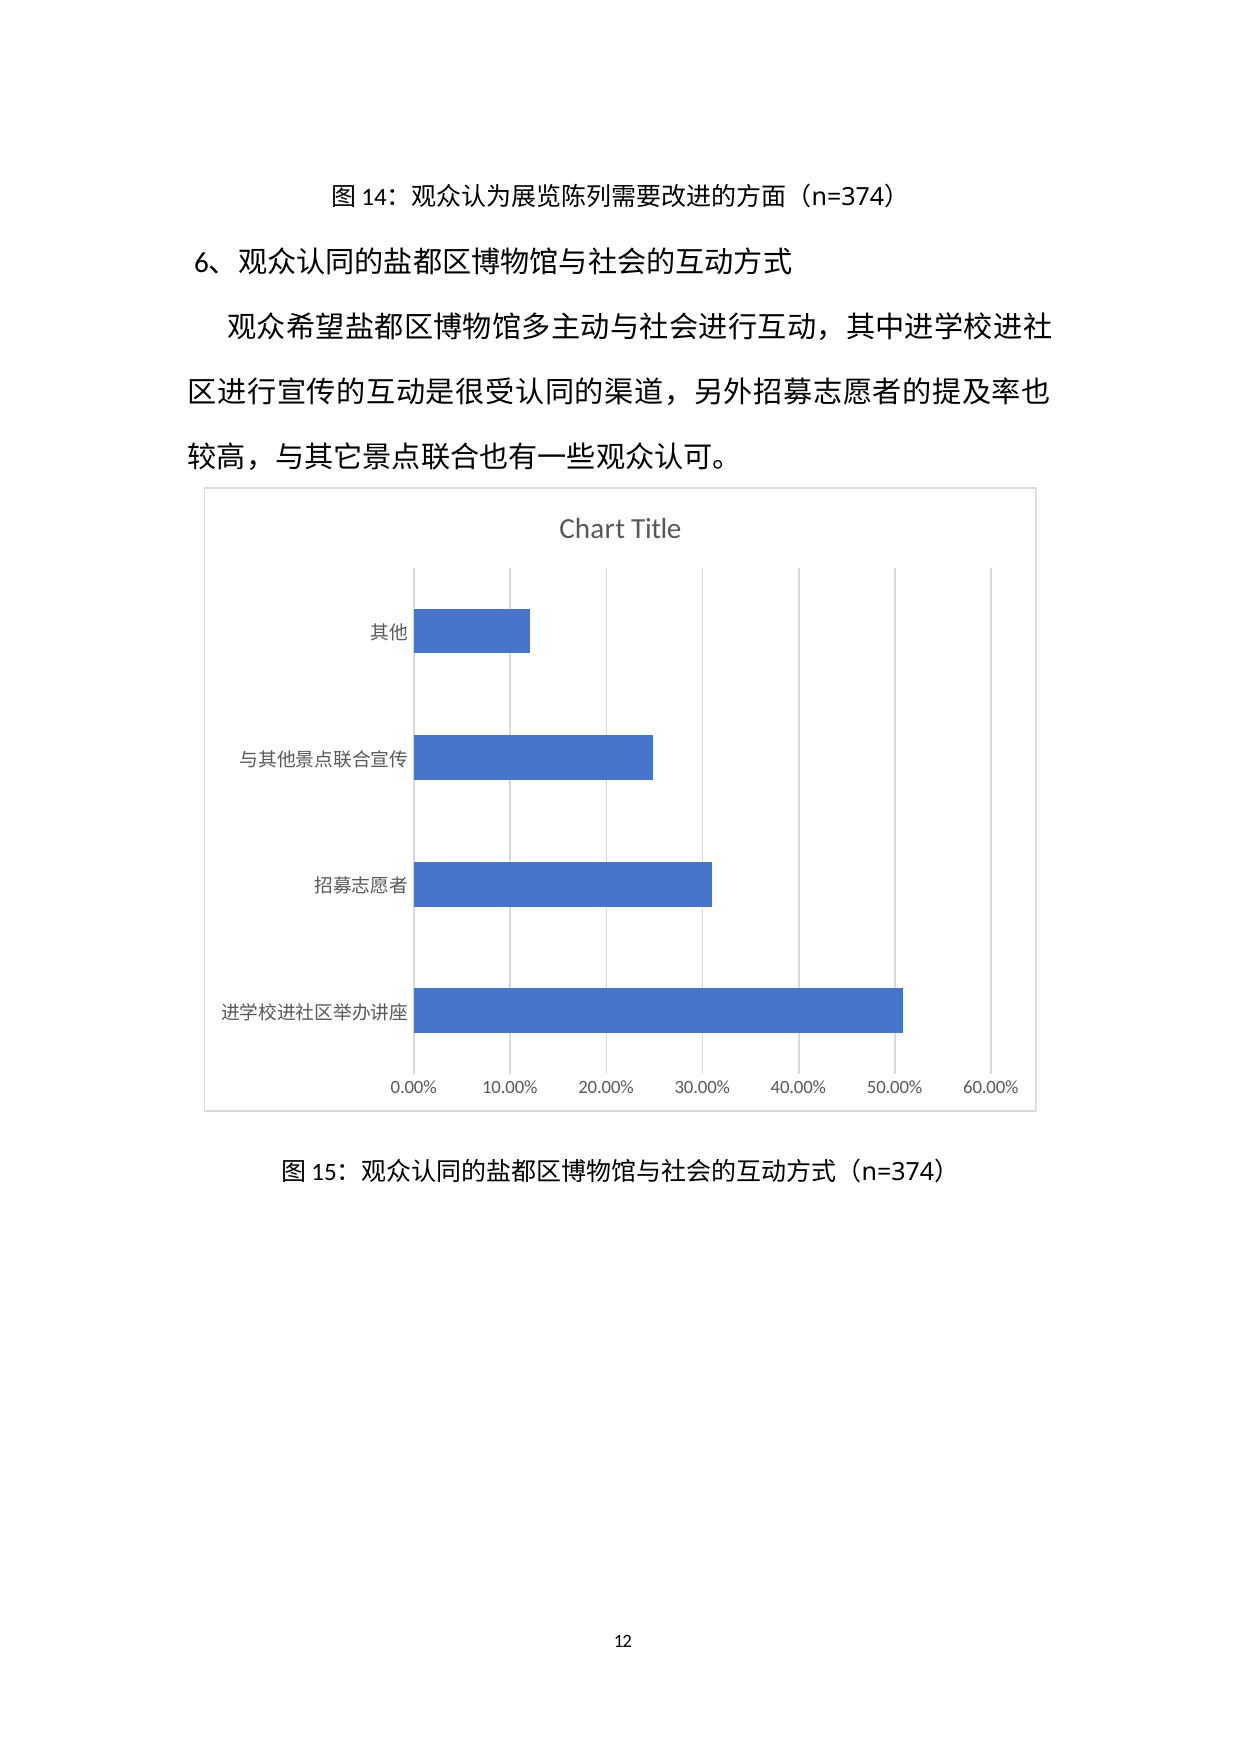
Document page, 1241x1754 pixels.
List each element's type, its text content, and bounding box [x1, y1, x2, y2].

list 图15：观众认同的盐都区博物馆与社会的互动方式（n=374） [187, 1137, 1053, 1202]
text 6、观众认同的盐都区博物馆与社会的互动方式 [187, 227, 1053, 292]
list 图14：观众认为展览陈列需要改进的方面（n=374） [187, 162, 1053, 227]
text 观众希望盐都区博物馆多主动与社会进行互动，其中进学校进社区进行宣传的互动是很受认同的渠道，另外招募志愿者的提及率也较高，与其它景点联合也有一些观众认可。 [187, 292, 1053, 487]
